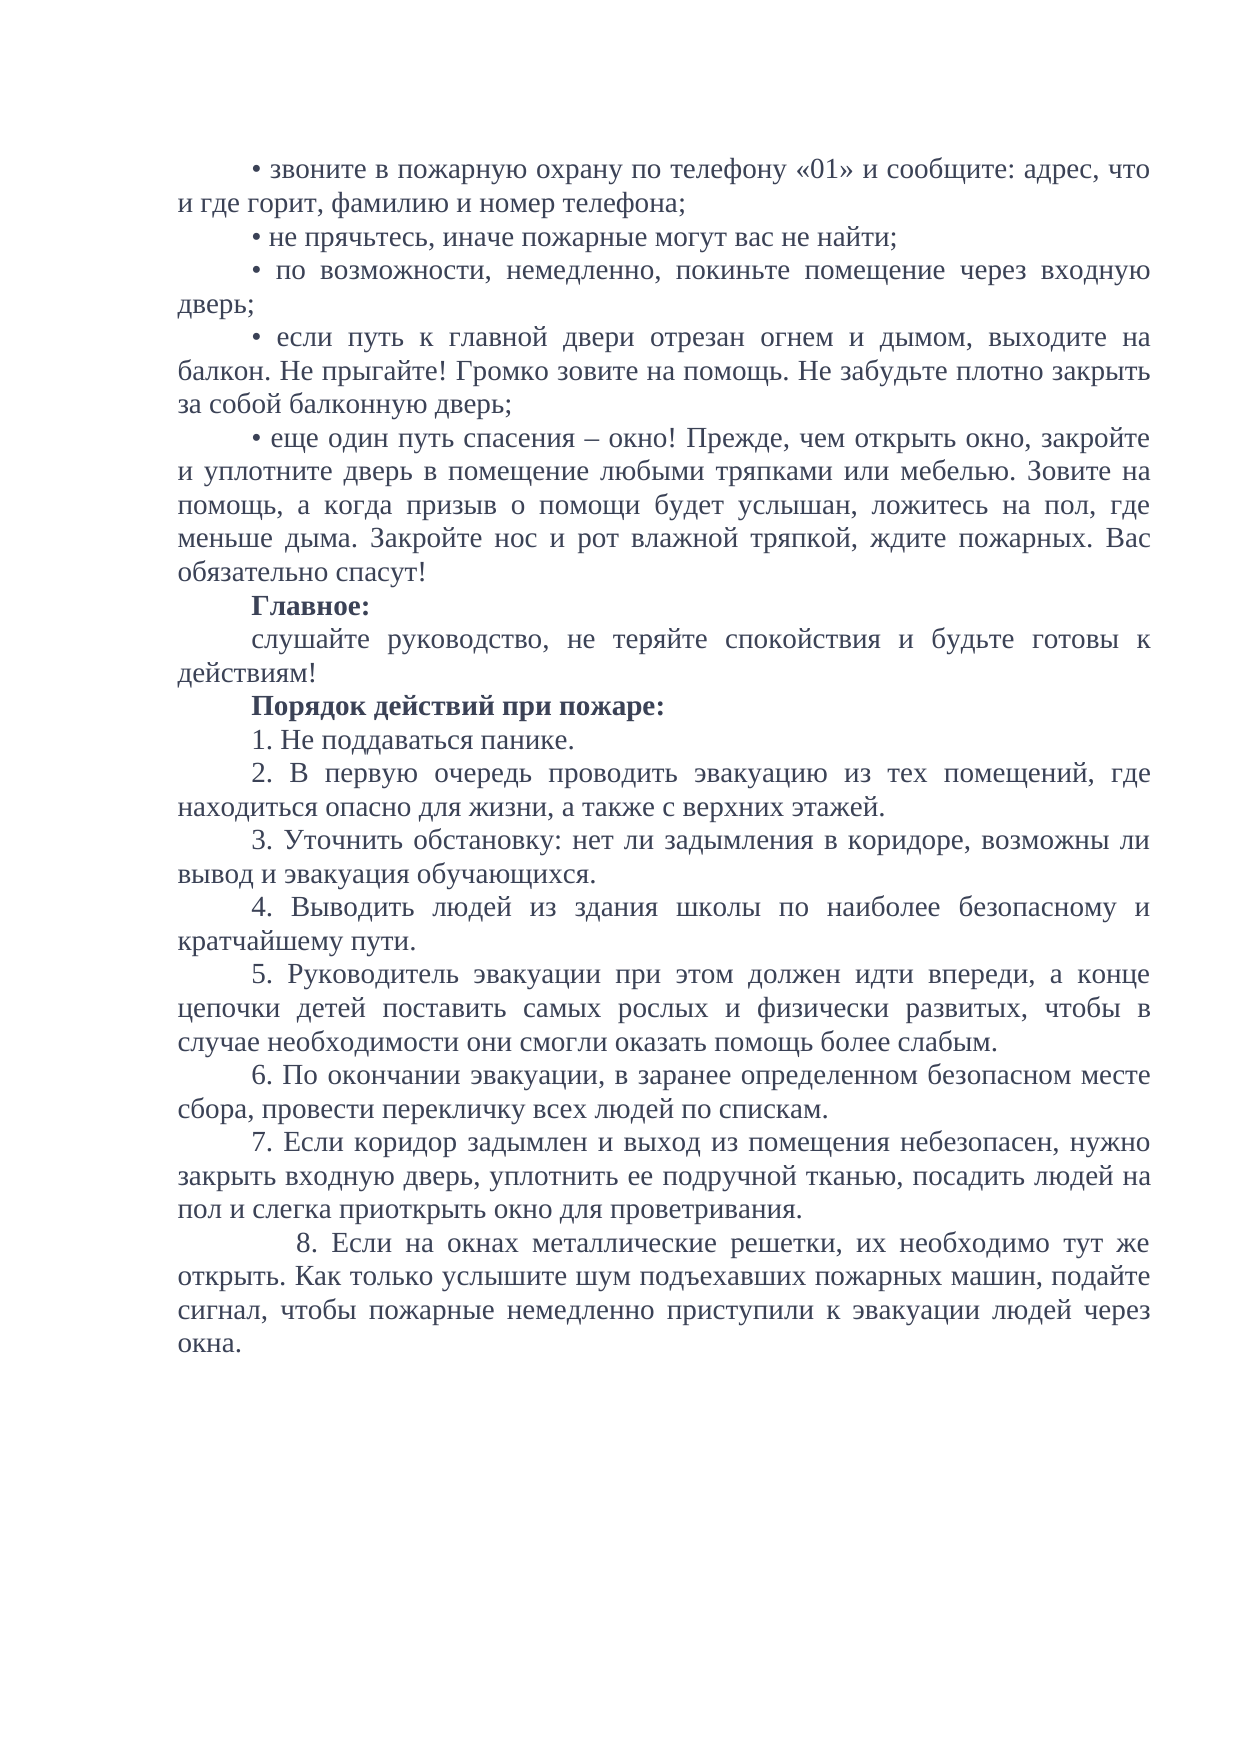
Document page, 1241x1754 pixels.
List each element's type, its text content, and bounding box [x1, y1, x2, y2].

text 4. Выводить людей из здания школы по наиболее безопасному и кратчайшему пути. [177, 889, 1152, 957]
text 8. Если на окнах металлические решетки, их необходимо тут же открыть. Как только услышите шум подъехавших пожарных машин, подайте сигнал, чтобы пожарные немедленно приступили к эвакуации людей через окна. [177, 1225, 1152, 1359]
text 6. По окончании эвакуации, в заранее определенном безопасном месте сбора, провести перекличку всех людей по спискам. [177, 1057, 1152, 1124]
text 7. Если коридор задымлен и выход из помещения небезопасен, нужно закрыть входную дверь, уплотнить ее подручной тканью, посадить людей на пол и слегка приоткрыть окно для проветривания. [177, 1124, 1152, 1225]
text • еще один путь спасения – окно! Прежде, чем открыть окно, закройте и уплотните дверь в помещение любыми тряпками или мебелью. Зовите на помощь, а когда призыв о помощи будет услышан, ложитесь на пол, где меньше дыма. Закройте нос и рот влажной тряпкой, ждите пожарных. Вас обязательно спасут! [177, 420, 1152, 588]
text • если путь к главной двери отрезан огнем и дымом, выходите на балкон. Не прыгайте! Громко зовите на помощь. Не забудьте плотно закрыть за собой балконную дверь; [177, 319, 1152, 420]
text 2. В первую очередь проводить эвакуацию из тех помещений, где находиться опасно для жизни, а также с верхних этажей. [177, 755, 1152, 822]
text 5. Руководитель эвакуации при этом должен идти впереди, а конце цепочки детей поставить самых рослых и физически развитых, чтобы в случае необходимости они смогли оказать помощь более слабым. [177, 957, 1152, 1057]
text 3. Уточнить обстановку: нет ли задымления в коридоре, возможны ли вывод и эвакуация обучающихся. [177, 822, 1152, 889]
text 1. Не поддаваться панике. [177, 722, 1152, 755]
text • по возможности, немедленно, покиньте помещение через входную дверь; [177, 252, 1152, 319]
text Главное: [177, 588, 1152, 621]
text слушайте руководство, не теряйте спокойствия и будьте готовы к действиям! [177, 621, 1152, 688]
text • звоните в пожарную охрану по телефону «01» и сообщите: адрес, что и где горит, фамилию и номер телефона; [177, 152, 1152, 219]
text • не прячьтесь, иначе пожарные могут вас не найти; [177, 219, 1152, 252]
text Порядок действий при пожаре: [177, 688, 1152, 722]
